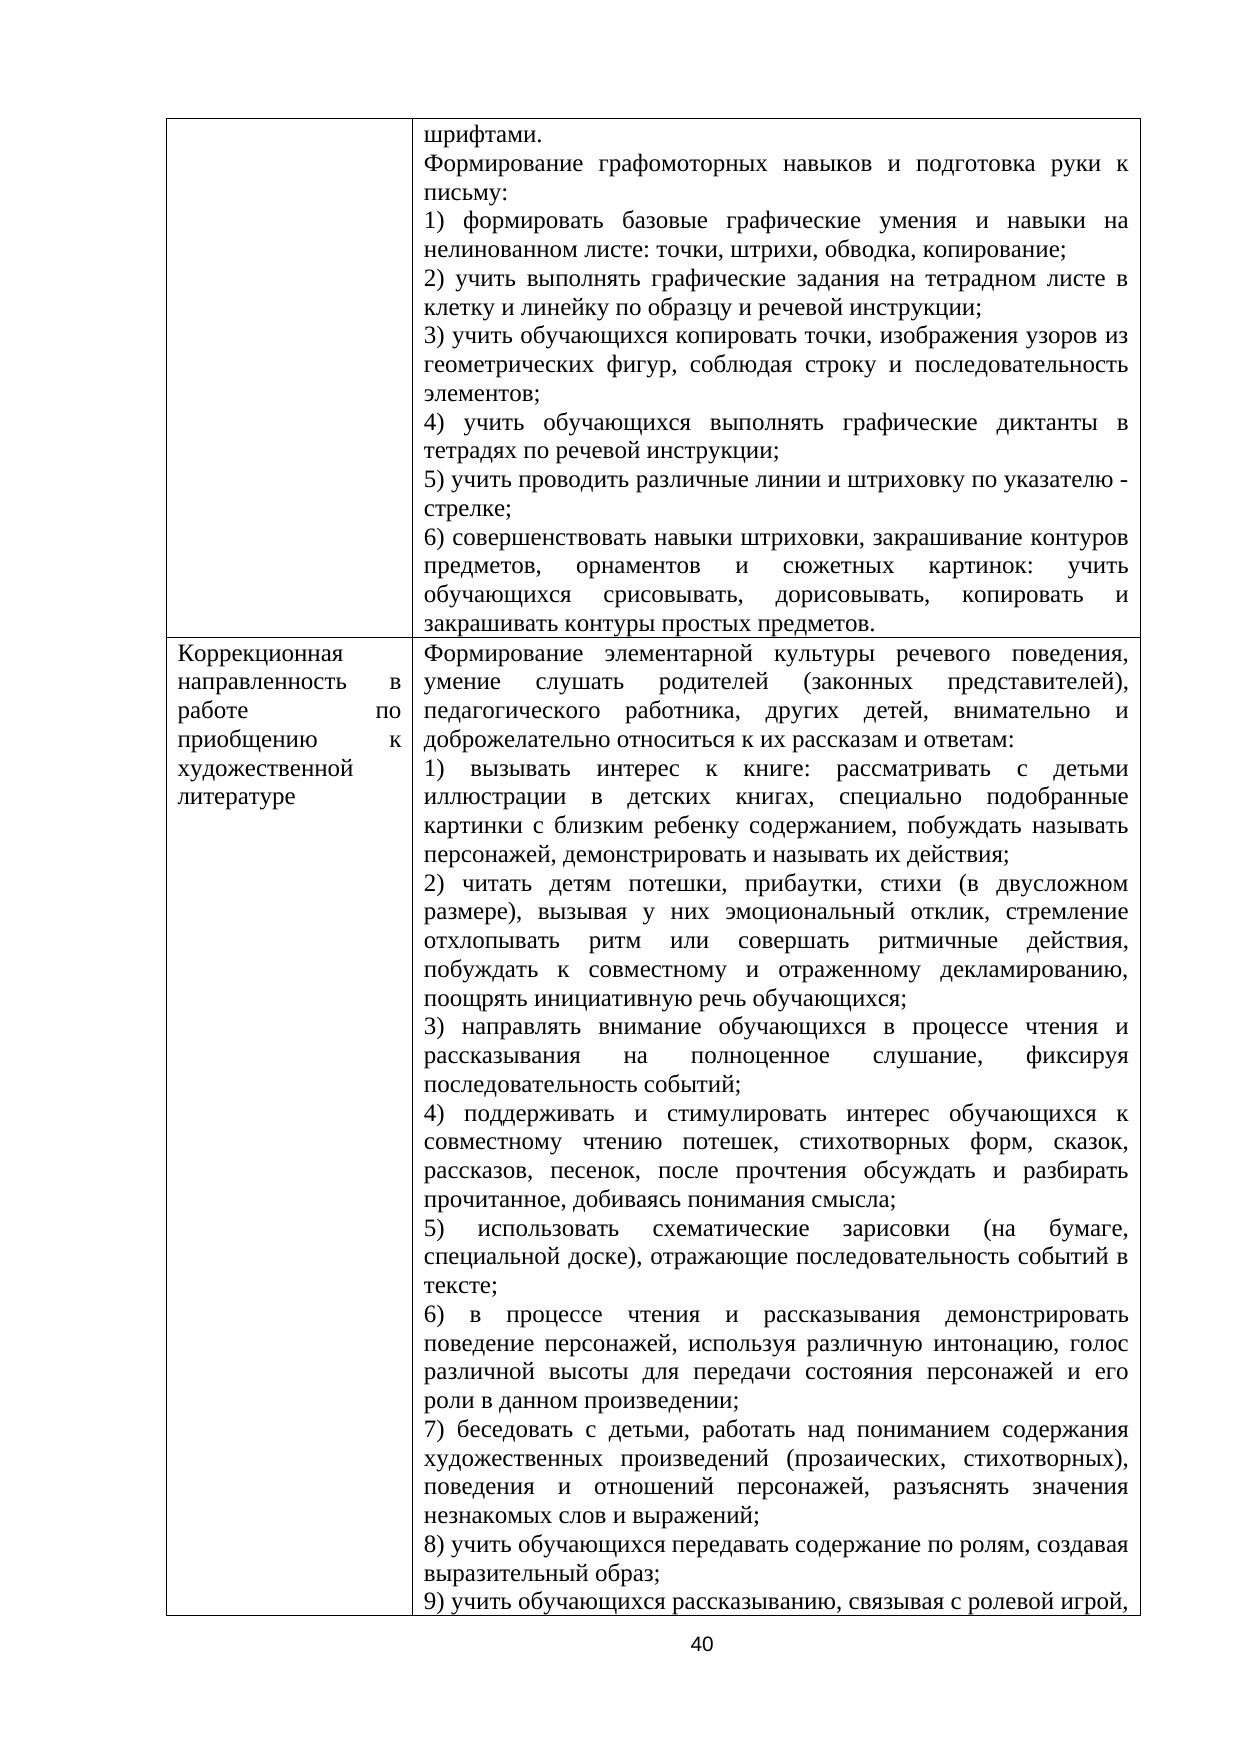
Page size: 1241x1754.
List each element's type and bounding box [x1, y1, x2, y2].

table_cell [413, 119, 1140, 637]
table_cell [167, 119, 412, 637]
table_cell [167, 638, 412, 1615]
table_cell [413, 638, 1140, 1615]
